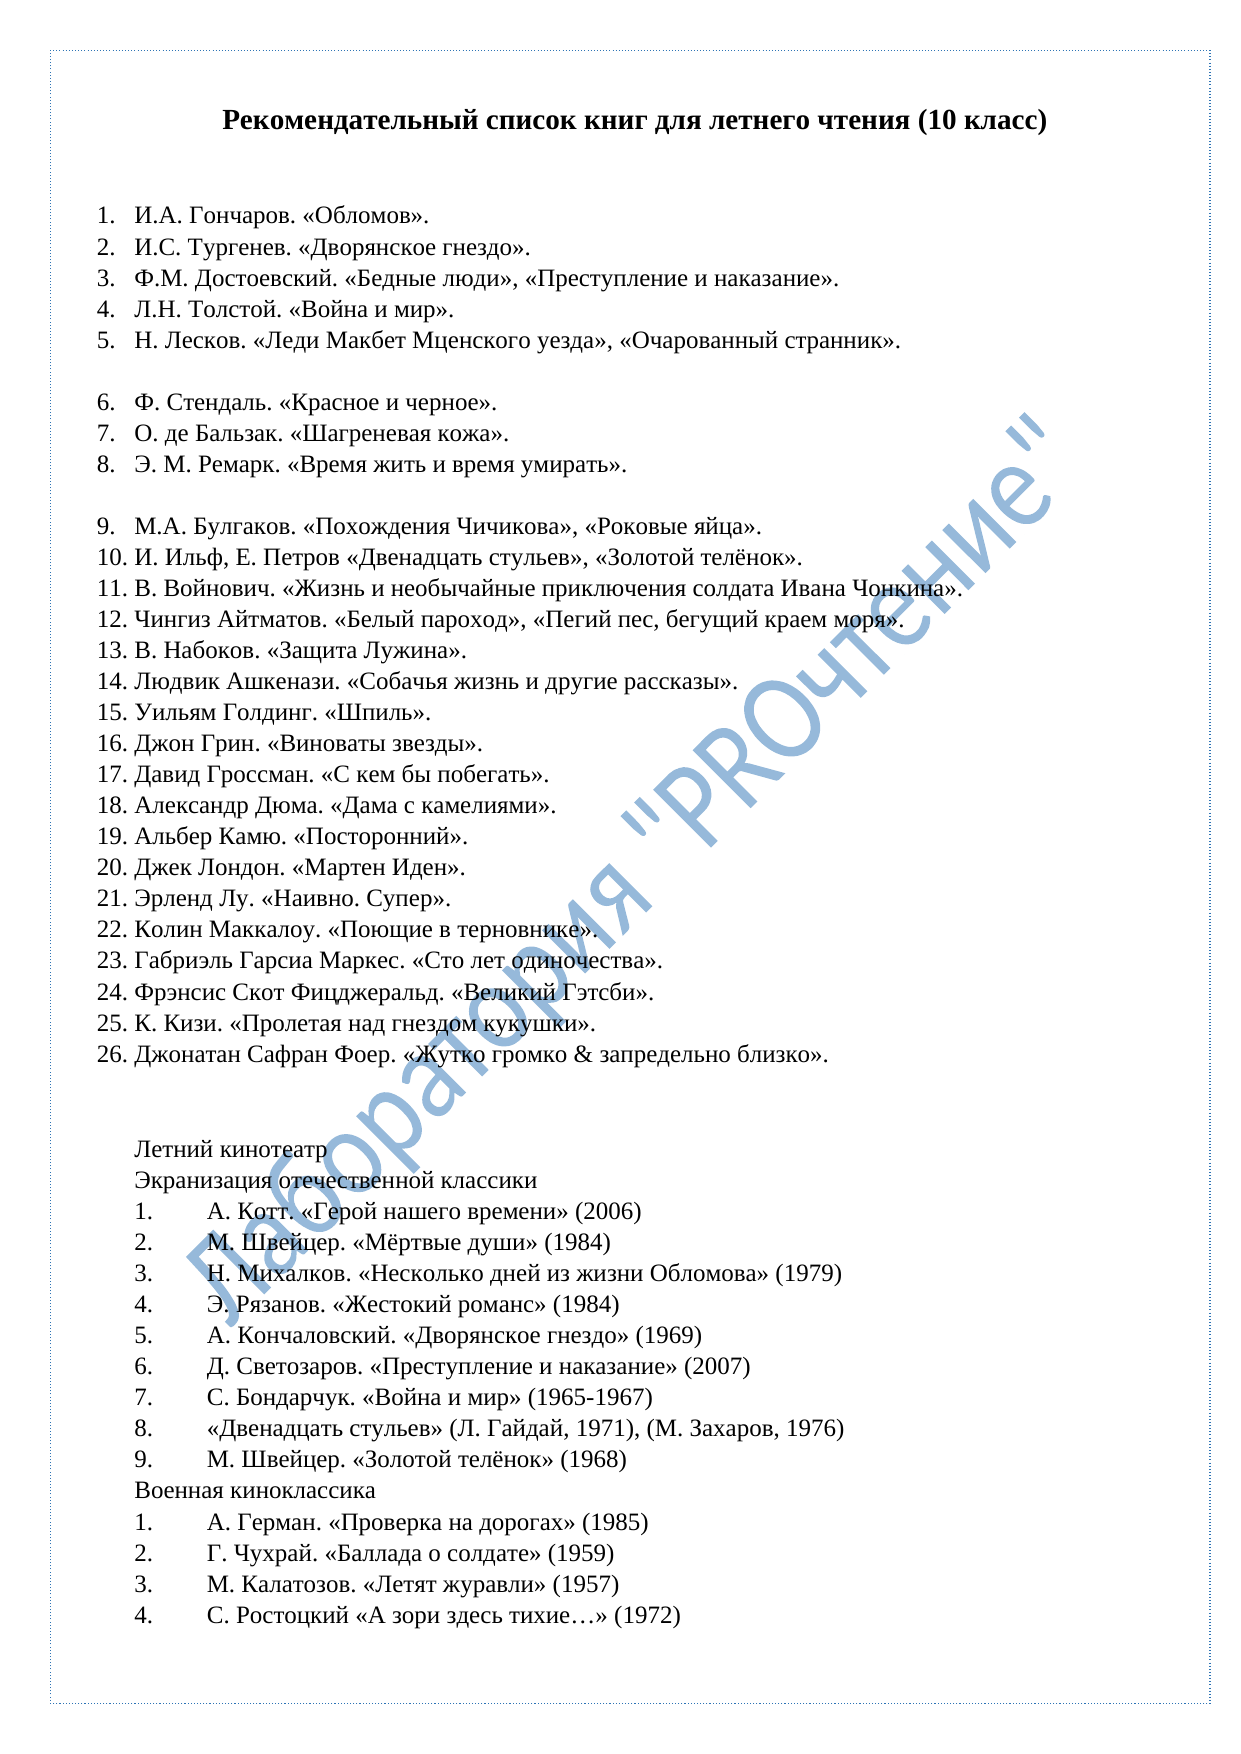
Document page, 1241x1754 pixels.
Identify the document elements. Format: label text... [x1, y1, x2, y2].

list Давид Гроссман. «С кем бы побегать». [97, 759, 1211, 788]
list 7. С. Бондарчук. «Война и мир» (1965-1967) [134, 1382, 1211, 1411]
list И. Ильф, Е. Петров «Двенадцать стульев», «Золотой телёнок». [97, 542, 1211, 571]
list В. Набоков. «Защита Лужина». [97, 635, 1211, 664]
list Джек Лондон. «Мартен Иден». [97, 852, 1211, 881]
list 1. А. Котт. «Герой нашего времени» (2006) [134, 1196, 1211, 1225]
list Александр Дюма. «Дама с камелиями». [97, 790, 1211, 819]
list 5. А. Кончаловский. «Дворянское гнездо» (1969) [134, 1320, 1211, 1349]
list Э. М. Ремарк. «Время жить и время умирать». [97, 449, 1211, 478]
list 2. Г. Чухрай. «Баллада о солдате» (1959) [134, 1538, 1211, 1566]
list 4. Э. Рязанов. «Жестокий романс» (1984) [134, 1289, 1211, 1318]
list 9. М. Швейцер. «Золотой телёнок» (1968) [134, 1444, 1211, 1473]
list Экранизация отечественной классики [134, 1165, 1211, 1194]
list Н. Лесков. «Леди Макбет Мценского уезда», «Очарованный странник». [97, 325, 1211, 353]
list Людвик Ашкенази. «Собачья жизнь и другие рассказы». [97, 666, 1211, 695]
list Альбер Камю. «Посторонний». [97, 821, 1211, 850]
list Эрленд Лу. «Наивно. Супер». [97, 883, 1211, 912]
list Уильям Голдинг. «Шпиль». [97, 697, 1211, 726]
list Л.Н. Толстой. «Война и мир». [97, 294, 1211, 322]
list 1. А. Герман. «Проверка на дорогах» (1985) [134, 1507, 1211, 1535]
list 4. С. Ростоцкий «А зори здесь тихие…» (1972) [134, 1600, 1211, 1628]
list Ф.М. Достоевский. «Бедные люди», «Преступление и наказание». [97, 263, 1211, 291]
list 6. Д. Светозаров. «Преступление и наказание» (2007) [134, 1351, 1211, 1380]
list Ф. Стендаль. «Красное и черное». [97, 387, 1211, 416]
list Летний кинотеатр [134, 1134, 1211, 1163]
list К. Кизи. «Пролетая над гнездом кукушки». [97, 1008, 1211, 1036]
list 3. Н. Михалков. «Несколько дней из жизни Обломова» (1979) [134, 1258, 1211, 1287]
list Джон Грин. «Виноваты звезды». [97, 728, 1211, 757]
list Чингиз Айтматов. «Белый пароход», «Пегий пес, бегущий краем моря». [97, 604, 1211, 633]
list И.С. Тургенев. «Дворянское гнездо». [97, 232, 1211, 260]
list 3. М. Калатозов. «Летят журавли» (1957) [134, 1569, 1211, 1597]
text Рекомендательный список книг для летнего чтения (10 класс) [59, 102, 1211, 135]
list Фрэнсис Скот Фицджеральд. «Великий Гэтсби». [97, 977, 1211, 1005]
list Джонатан Сафран Фоер. «Жутко громко & запредельно близко». [97, 1039, 1211, 1067]
list О. де Бальзак. «Шагреневая кожа». [97, 418, 1211, 447]
list В. Войнович. «Жизнь и необычайные приключения солдата Ивана Чонкина». [97, 573, 1211, 602]
list И.А. Гончаров. «Обломов». [97, 201, 1211, 229]
list 2. М. Швейцер. «Мёртвые души» (1984) [134, 1227, 1211, 1256]
list Колин Маккалоу. «Поющие в терновнике». [97, 914, 1211, 943]
list М.А. Булгаков. «Похождения Чичикова», «Роковые яйца». [97, 511, 1211, 540]
list 8. «Двенадцать стульев» (Л. Гайдай, 1971), (М. Захаров, 1976) [134, 1413, 1211, 1442]
list Габриэль Гарсиа Маркес. «Сто лет одиночества». [97, 946, 1211, 974]
list Военная киноклассика [134, 1476, 1211, 1504]
